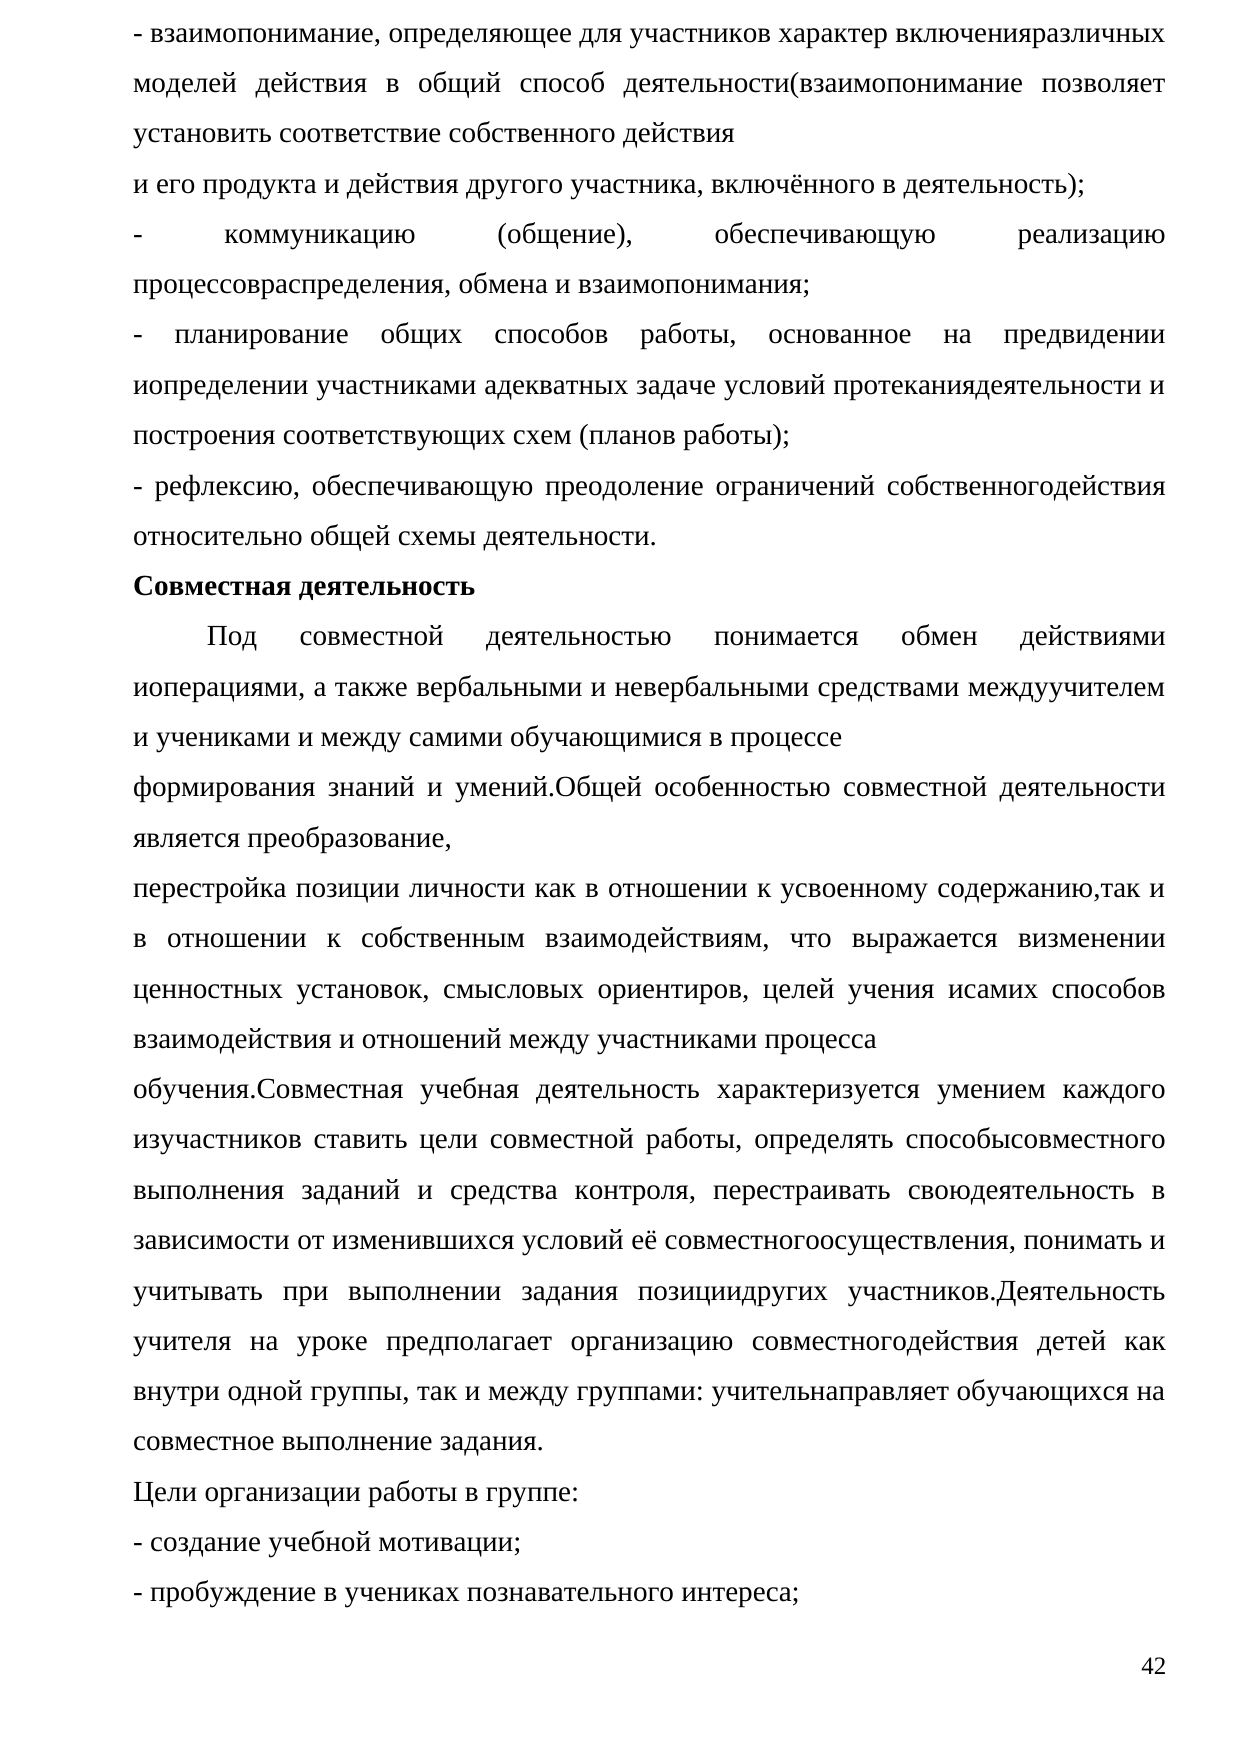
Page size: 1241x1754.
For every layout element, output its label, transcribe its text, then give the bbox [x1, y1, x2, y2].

text - пробуждение в учениках познавательного интереса; [133, 1574, 1166, 1608]
text перестройка позиции личности как в отношении к усвоенному содержанию,так и в отношении к собственным взаимодействиям, что выражается визменении ценностных установок, смысловых ориентиров, целей учения исамих способов взаимодействия и отношений между участниками процесса [133, 870, 1166, 1054]
text - коммуникацию (общение), обеспечивающую реализацию процессовраспределения, обмена и взаимопонимания; [133, 216, 1166, 300]
text - рефлексию, обеспечивающую преодоление ограничений собственногодействия относительно общей схемы деятельности. [133, 468, 1166, 551]
text формирования знаний и умений.Общей особенностью совместной деятельности является преобразование, [133, 769, 1166, 853]
text - планирование общих способов работы, основанное на предвидении иопределении участниками адекватных задаче условий протеканиядеятельности и построения соответствующих схем (планов работы); [133, 317, 1166, 451]
text Под совместной деятельностью понимается обмен действиями иоперациями, а также вербальными и невербальными средствами междуучителем и учениками и между самими обучающимися в процессе [133, 618, 1166, 753]
text обучения.Совместная учебная деятельность характеризуется умением каждого изучастников ставить цели совместной работы, определять способысовместного выполнения заданий и средства контроля, перестраивать своюдеятельность в зависимости от изменившихся условий её совместногоосуществления, понимать и учитывать при выполнении задания позициидругих участников.Деятельность учителя на уроке предполагает организацию совместногодействия детей как внутри одной группы, так и между группами: учительнаправляет обучающихся на совместное выполнение задания. [133, 1071, 1166, 1457]
text - взаимопонимание, определяющее для участников характер включенияразличных моделей действия в общий способ деятельности(взаимопонимание позволяет установить соответствие собственного действия [133, 15, 1166, 149]
text - создание учебной мотивации; [133, 1524, 1166, 1558]
text Совместная деятельность [133, 568, 1166, 602]
text и его продукта и действия другого участника, включённого в деятельность); [133, 166, 1166, 199]
text Цели организации работы в группе: [133, 1474, 1166, 1507]
